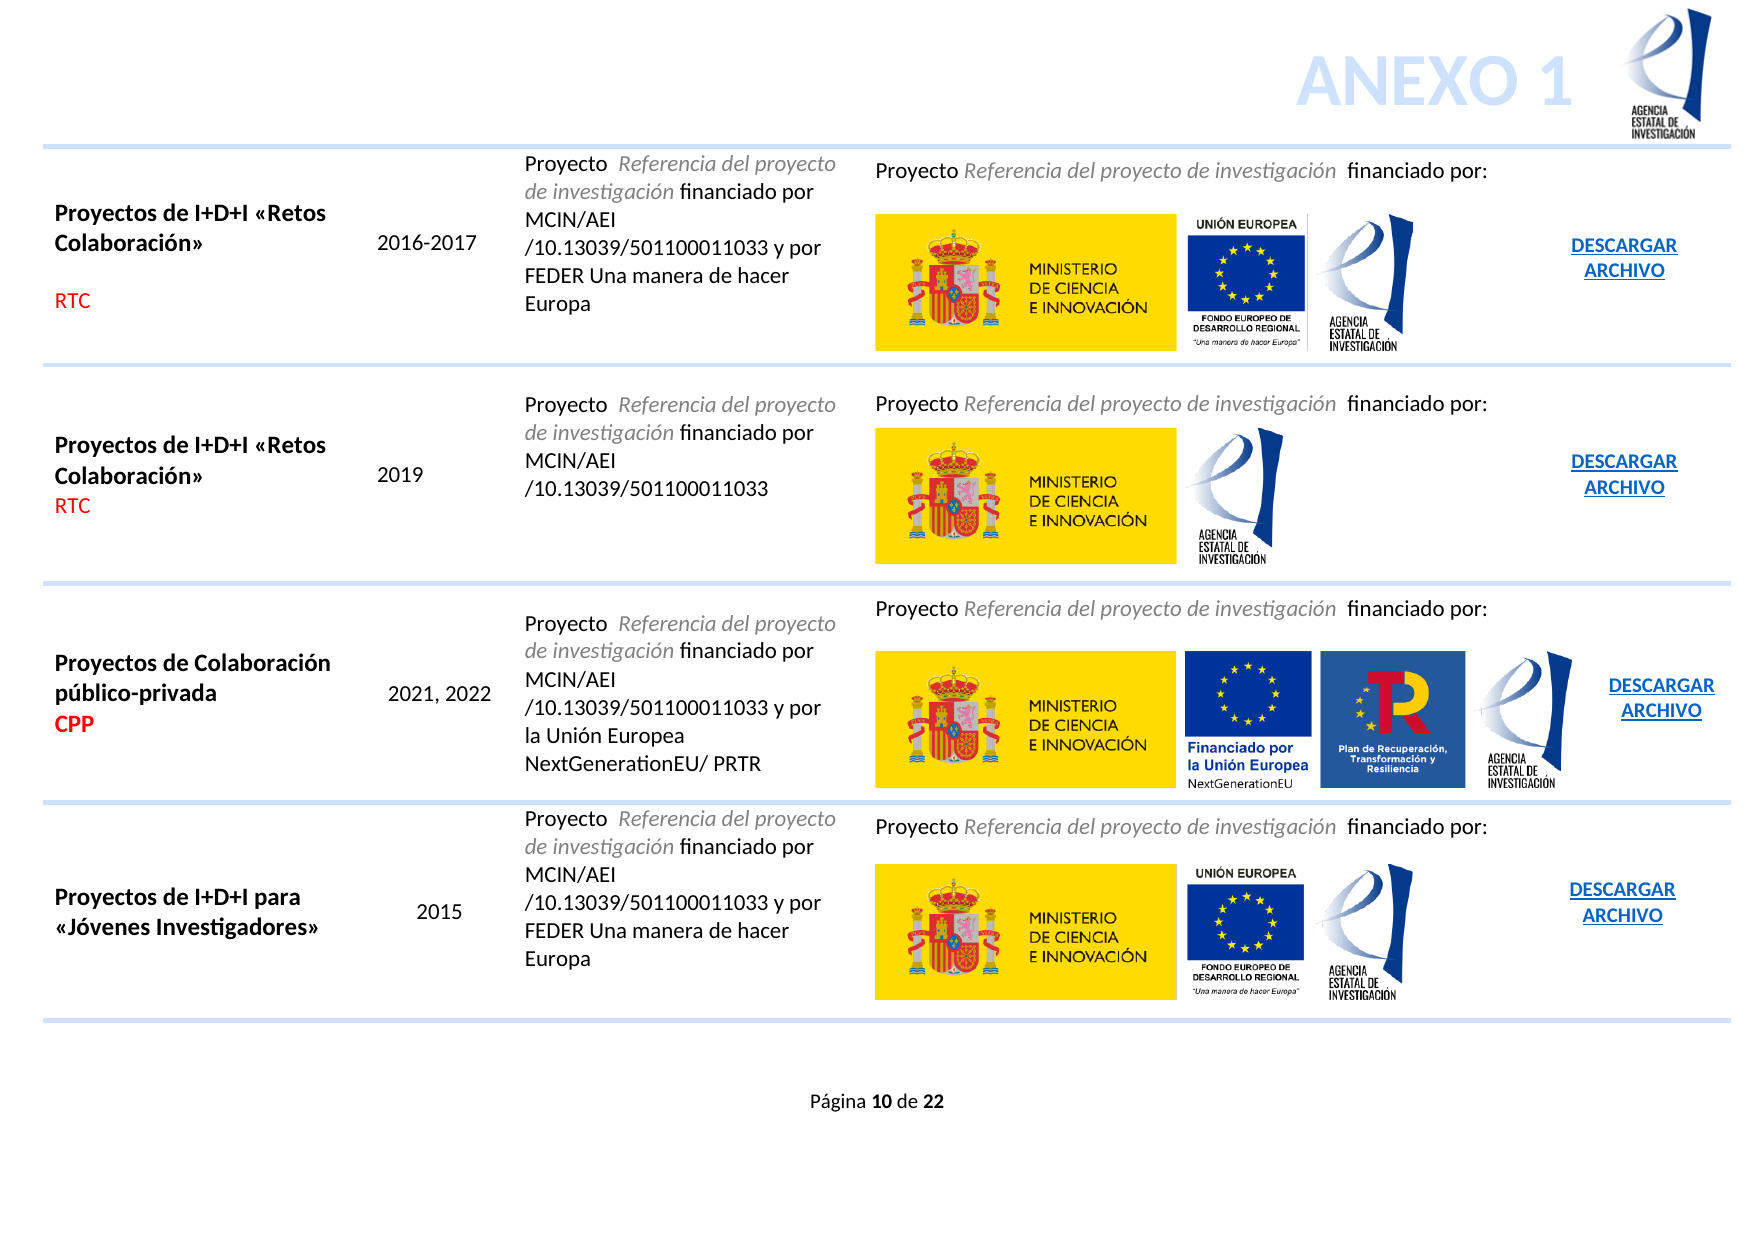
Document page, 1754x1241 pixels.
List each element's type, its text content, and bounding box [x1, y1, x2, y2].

table_cell 2021, 2022 [366, 586, 513, 800]
table_cell financiado por MCIN/AEI /10.13039/501100011033 y por FEDER Una manera de hacer Europa [513, 149, 853, 363]
table_cell Proyectos de I+D+I «Retos Colaboración» RTC [43, 367, 366, 581]
table_cell financiado por MCIN/AEI /10.13039/501100011033 y por FEDER Una manera de hacer Europa [513, 805, 853, 1018]
picture [875, 651, 1572, 788]
table_cell Proyectos de Colaboración público-privada CPP [43, 586, 366, 800]
picture [875, 864, 1413, 1000]
table_cell [853, 367, 1731, 581]
table_cell financiado por MCIN/AEI /10.13039/501100011033 [513, 367, 853, 581]
picture [875, 214, 1413, 351]
table_cell financiado por MCIN/AEI /10.13039/501100011033 y por la Unión Europea NextGenerationEU/ PRTR [513, 586, 853, 800]
picture [875, 428, 1283, 564]
table_cell [853, 805, 1731, 1018]
table_cell Proyectos de I+D+I para «Jóvenes Investigadores» [43, 805, 366, 1018]
table_cell 2019 [366, 367, 513, 581]
table_cell 2015 [366, 805, 513, 1018]
table_cell [853, 586, 1731, 800]
picture [1616, 5, 1718, 144]
table_cell 2016-2017 [366, 149, 513, 363]
table_cell [853, 149, 1731, 363]
table_cell Proyectos de I+D+I «Retos Colaboración» RTC [43, 149, 366, 363]
